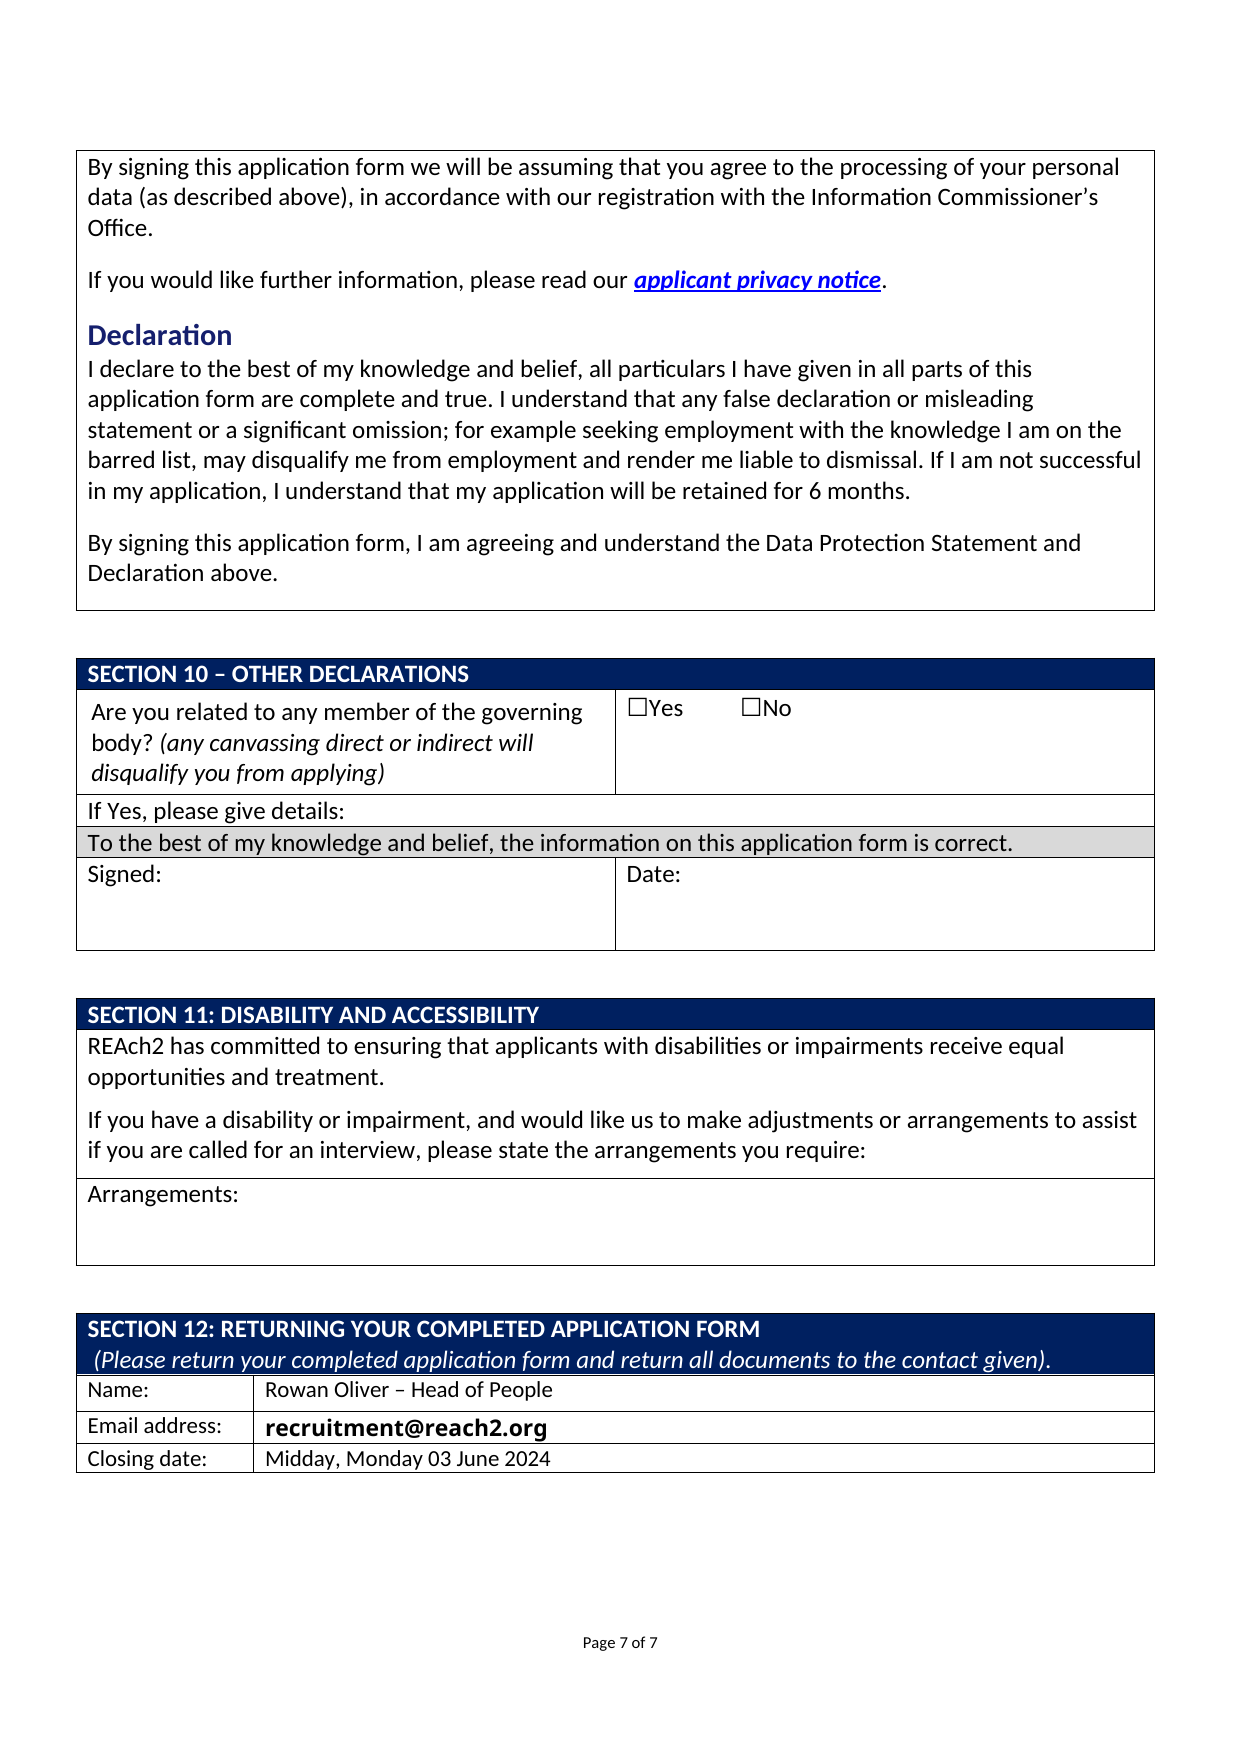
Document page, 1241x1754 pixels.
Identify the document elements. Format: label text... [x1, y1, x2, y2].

table_cell Signed: [77, 858, 615, 950]
table_cell REAch2 has committed to ensuring that applicants with disabilities or impairments receive equal opportunities and treatment. If you have a disability or impairment, and would like us to make adjustments or arrangements to assist if you are called for an interview, please state the arrangements you require: [77, 1030, 1154, 1177]
table_cell Midday, Monday 03 June 2024 [254, 1444, 1154, 1472]
table_cell Closing date: [77, 1444, 253, 1472]
table_cell recruitment@reach2.org [254, 1412, 1154, 1443]
table_cell Name: [77, 1376, 253, 1411]
table_cell Rowan Oliver – Head of People [254, 1376, 1154, 1411]
table_header SECTION 10 – OTHER DECLARATIONS [77, 659, 1154, 689]
table_header SECTION 12: RETURNING YOUR COMPLETED APPLICATION FORM (Please return your completed application form and return all documents to the contact given). [77, 1314, 1154, 1374]
table_cell Arrangements: [77, 1179, 1154, 1264]
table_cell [77, 151, 1154, 609]
table_cell Date: [616, 858, 1154, 950]
table_cell To the best of my knowledge and belief, the information on this application form is correct. [77, 827, 1154, 857]
table_cell Are you related to any member of the governing body? (any canvassing direct or indirect will disqualify you from applying) [77, 690, 615, 794]
table_header SECTION 11: DISABILITY AND ACCESSIBILITY [77, 999, 1154, 1029]
table_cell If Yes, please give details: [77, 795, 1154, 826]
table_cell ☐Yes ☐No [616, 690, 1154, 794]
table_cell Email address: [77, 1412, 253, 1443]
